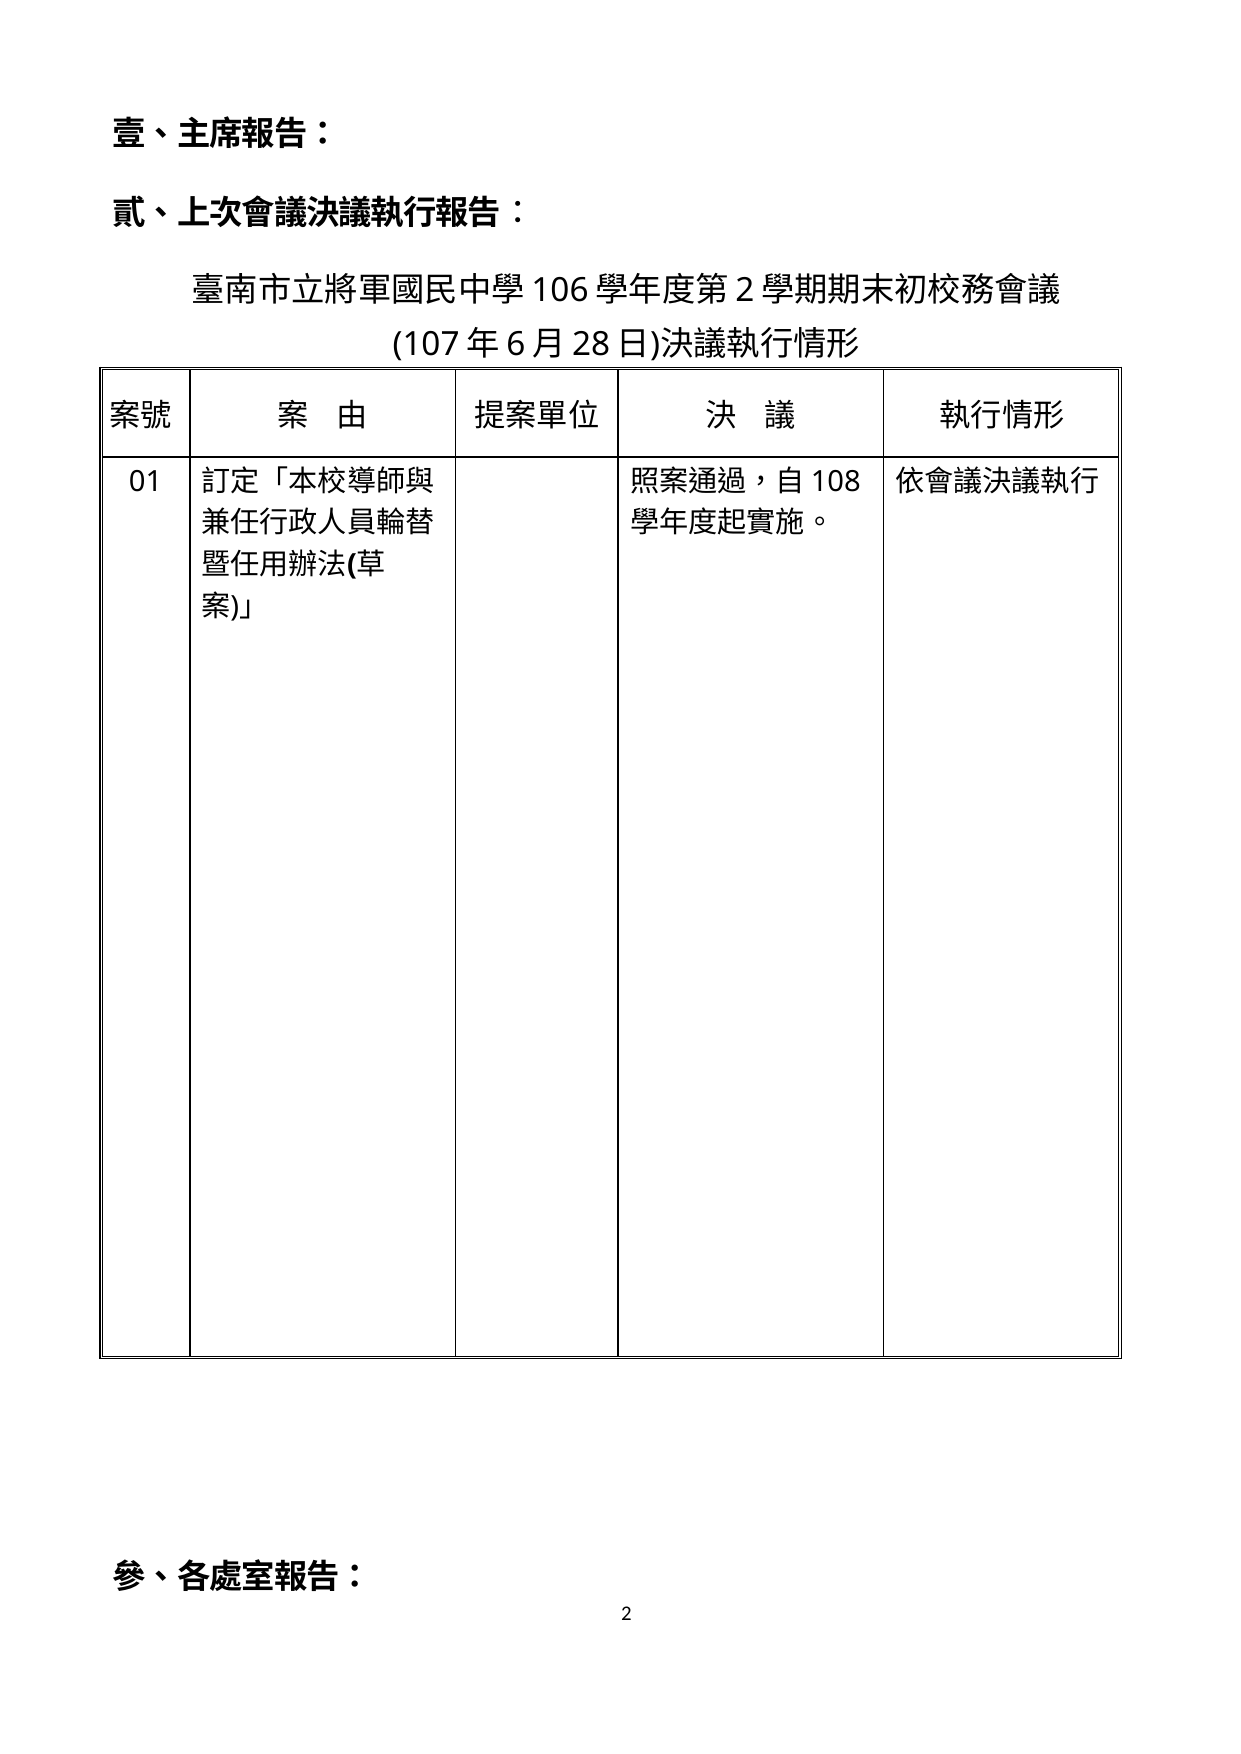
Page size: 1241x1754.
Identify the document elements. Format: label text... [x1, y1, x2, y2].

table_cell 訂定「本校導師與兼任行政人員輪替暨任用辦法(草案)」 [191, 458, 455, 1356]
table_header 執行情形 [884, 370, 1118, 456]
table_header 案號 [103, 370, 189, 456]
text 貳、上次會議決議執行報告： [112, 186, 1140, 234]
table_header 提案單位 [456, 370, 617, 456]
text 壹、主席報告： [112, 103, 1140, 155]
table_cell 依會議決議執行 [884, 458, 1118, 1356]
table_header 決 議 [619, 370, 883, 456]
text (107年6月28日)決議執行情形 [112, 312, 1140, 367]
table_cell [456, 458, 617, 1356]
table_cell 01 [103, 458, 189, 1356]
text 臺南市立將軍國民中學106學年度第2學期期末初校務會議 [112, 258, 1140, 312]
text 參、各處室報告： [112, 1549, 1140, 1598]
table_header 案 由 [191, 370, 455, 456]
table_cell 照案通過，自108學年度起實施。 [619, 458, 883, 1356]
